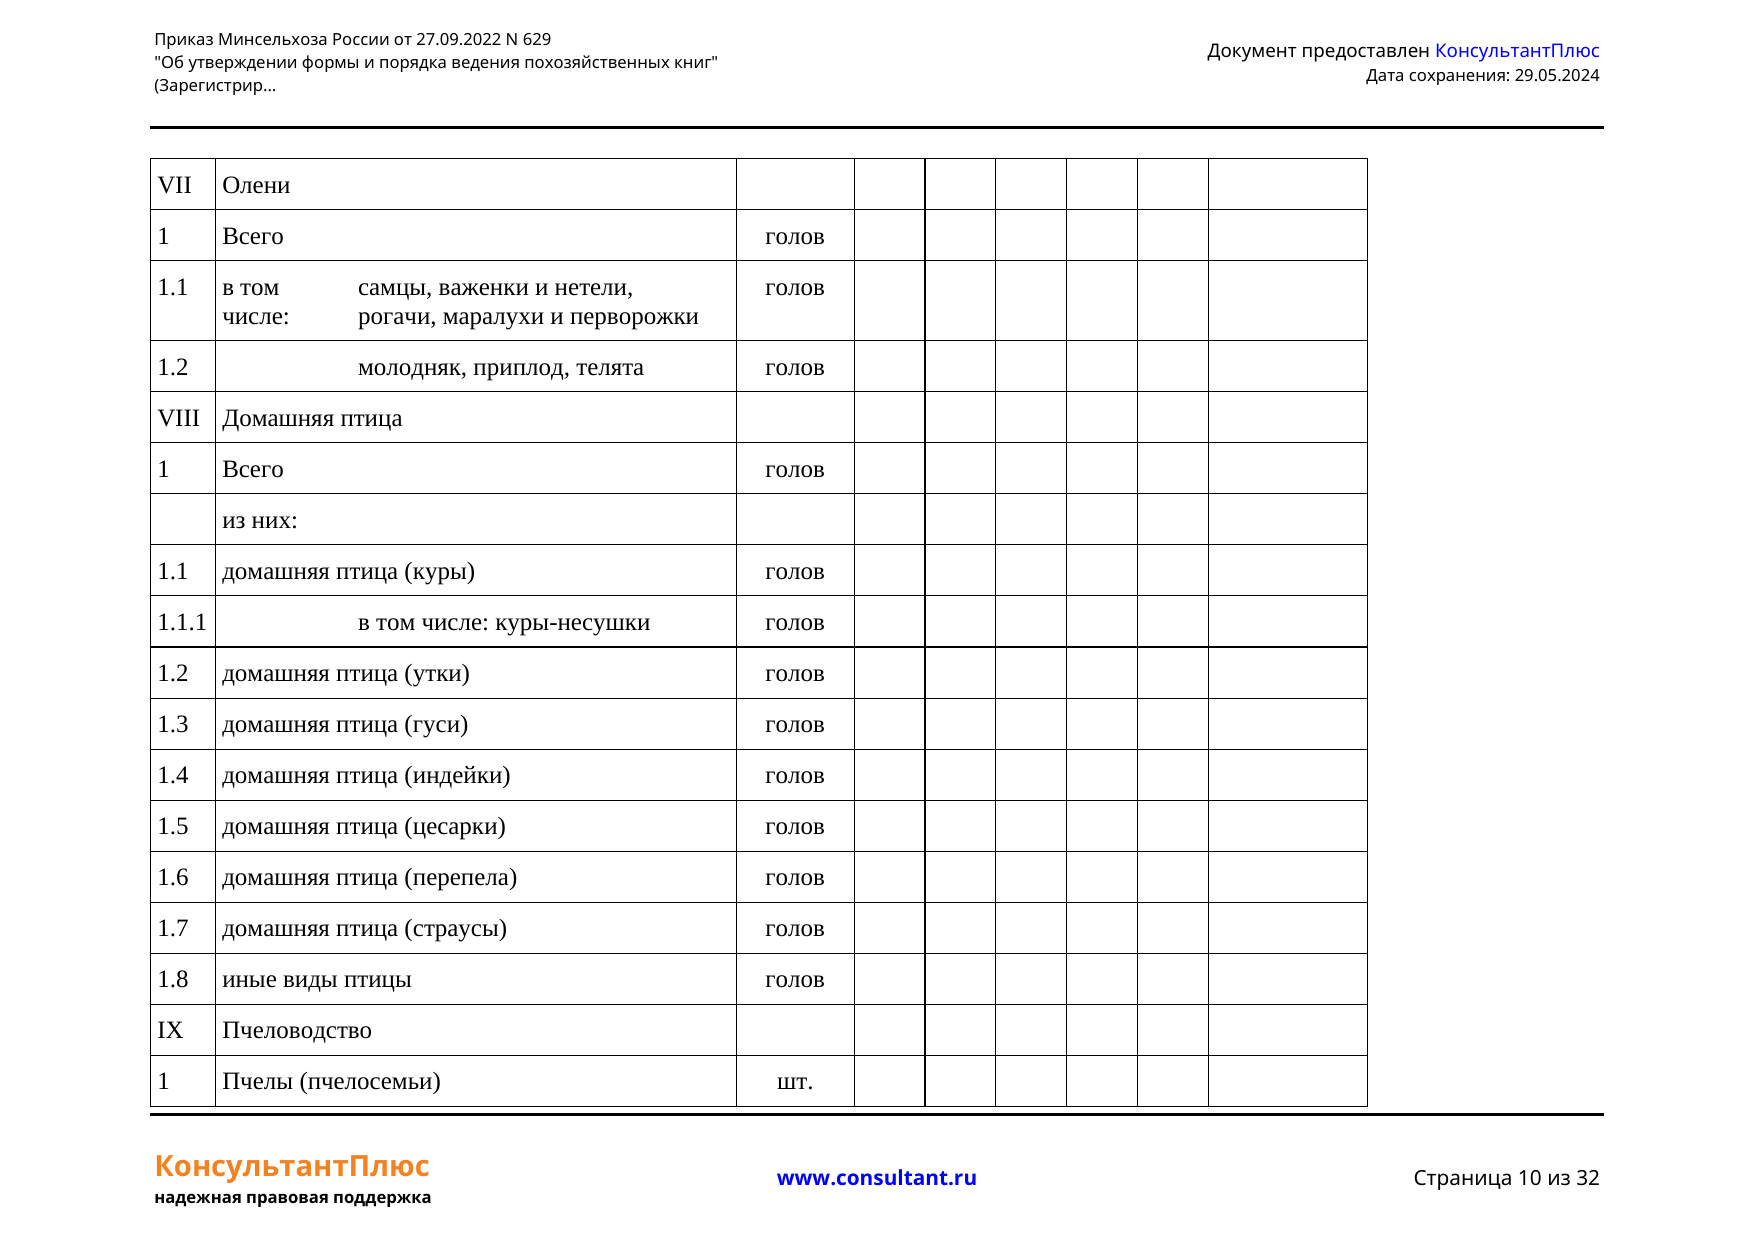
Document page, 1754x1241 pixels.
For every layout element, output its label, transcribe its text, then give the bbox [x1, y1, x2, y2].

table_cell Пчеловодство [216, 1005, 736, 1055]
table_cell [926, 596, 995, 646]
table_cell [855, 801, 924, 851]
table_cell [926, 210, 995, 260]
table_cell [996, 596, 1066, 646]
table_cell голов [737, 954, 854, 1004]
table_cell 1.1.1 [151, 596, 215, 646]
table_cell [996, 1056, 1066, 1106]
table_cell [1209, 954, 1367, 1004]
table_cell [996, 1005, 1066, 1055]
table_cell из них: [216, 494, 736, 544]
table_cell [1138, 392, 1208, 442]
table_cell [1209, 801, 1367, 851]
table_cell [996, 801, 1066, 851]
table_cell [1067, 954, 1137, 1004]
table_cell [996, 159, 1066, 209]
table_cell [1138, 545, 1208, 595]
table_cell [1138, 1056, 1208, 1106]
table_cell домашняя птица (куры) [216, 545, 736, 595]
table_cell [996, 750, 1066, 799]
table_cell [996, 494, 1066, 544]
table_cell домашняя птица (цесарки) [216, 801, 736, 851]
table_cell [926, 494, 995, 544]
table_cell [737, 494, 854, 544]
table_cell [996, 954, 1066, 1004]
table_cell домашняя птица (индейки) [216, 750, 736, 799]
table_cell голов [737, 699, 854, 748]
table_cell [1067, 648, 1137, 697]
table_cell [1209, 392, 1367, 442]
table_cell [996, 852, 1066, 902]
table_cell [996, 392, 1066, 442]
table_cell [926, 801, 995, 851]
table_cell Олени [216, 159, 736, 209]
table_cell [926, 1056, 995, 1106]
table_cell [1138, 852, 1208, 902]
table_cell [1138, 1005, 1208, 1055]
table_cell [1209, 341, 1367, 391]
table_cell [1138, 903, 1208, 953]
table_cell [1138, 648, 1208, 697]
table_cell голов [737, 801, 854, 851]
table_cell [1209, 903, 1367, 953]
table_cell VIII [151, 392, 215, 442]
table_cell голов [737, 596, 854, 646]
table_cell Домашняя птица [216, 392, 736, 442]
table_cell [855, 443, 924, 493]
table_cell домашняя птица (перепела) [216, 852, 736, 902]
table_cell [926, 903, 995, 953]
table_cell VII [151, 159, 215, 209]
table_cell [855, 954, 924, 1004]
table_cell голов [737, 443, 854, 493]
table_cell 1.6 [151, 852, 215, 902]
table_cell [1067, 750, 1137, 799]
table_cell [855, 341, 924, 391]
table_cell [926, 954, 995, 1004]
table_cell 1 [151, 443, 215, 493]
table_cell Всего [216, 443, 736, 493]
table_cell голов [737, 648, 854, 697]
table_cell 1.3 [151, 699, 215, 748]
table_cell [855, 699, 924, 748]
table_cell [855, 1056, 924, 1106]
table_cell [926, 261, 995, 340]
table_cell голов [737, 545, 854, 595]
table_cell [926, 392, 995, 442]
table_cell [1067, 545, 1137, 595]
table_cell [1067, 1056, 1137, 1106]
table_cell [996, 261, 1066, 340]
table_cell [1209, 648, 1367, 697]
table_cell [1138, 443, 1208, 493]
table_cell самцы, важенки и нетели, рогачи, маралухи и перворожки [351, 261, 736, 340]
table_cell [926, 648, 995, 697]
table_cell [1067, 392, 1137, 442]
table_cell [1138, 596, 1208, 646]
table_cell [855, 159, 924, 209]
table_cell [1067, 443, 1137, 493]
table_cell шт. [737, 1056, 854, 1106]
table_cell [1209, 596, 1367, 646]
table_cell [855, 1005, 924, 1055]
table_cell [216, 596, 351, 646]
table_cell [1209, 210, 1367, 260]
table_cell [996, 699, 1066, 748]
table_cell [737, 1005, 854, 1055]
table_cell [1067, 699, 1137, 748]
table_cell [926, 443, 995, 493]
table_cell голов [737, 261, 854, 340]
table_cell 1.1 [151, 261, 215, 340]
table_cell [1138, 801, 1208, 851]
table_cell молодняк, приплод, телята [351, 341, 736, 391]
table_cell домашняя птица (утки) [216, 648, 736, 697]
table_cell [926, 699, 995, 748]
table_cell 1.7 [151, 903, 215, 953]
table_cell [1209, 852, 1367, 902]
table_cell [996, 341, 1066, 391]
table_cell голов [737, 210, 854, 260]
table_cell [1209, 443, 1367, 493]
table_cell 1 [151, 210, 215, 260]
table_cell [855, 903, 924, 953]
table_cell [1067, 852, 1137, 902]
table_cell [926, 159, 995, 209]
table_cell Всего [216, 210, 736, 260]
table_cell [996, 545, 1066, 595]
table_cell [1209, 1005, 1367, 1055]
table_cell [1209, 494, 1367, 544]
table_cell в том числе: куры-несушки [351, 596, 736, 646]
table_cell 1.4 [151, 750, 215, 799]
table_cell [1138, 750, 1208, 799]
table_cell Пчелы (пчелосемьи) [216, 1056, 736, 1106]
table_cell домашняя птица (страусы) [216, 903, 736, 953]
table_cell [1138, 159, 1208, 209]
table_cell [737, 392, 854, 442]
table_cell [1209, 159, 1367, 209]
table_cell [1067, 1005, 1137, 1055]
table_cell голов [737, 750, 854, 799]
table_cell [996, 210, 1066, 260]
table_cell [996, 443, 1066, 493]
table_cell [1138, 954, 1208, 1004]
table_cell [1138, 494, 1208, 544]
table_cell [855, 750, 924, 799]
table_cell [855, 210, 924, 260]
table_cell [1209, 1056, 1367, 1106]
table_cell [855, 261, 924, 340]
table_cell 1.1 [151, 545, 215, 595]
table_cell [996, 903, 1066, 953]
table_cell 1.5 [151, 801, 215, 851]
table_cell [1067, 341, 1137, 391]
table_cell [855, 494, 924, 544]
table_cell [1138, 699, 1208, 748]
table_cell [926, 852, 995, 902]
table_cell домашняя птица (гуси) [216, 699, 736, 748]
table_cell [926, 545, 995, 595]
table_cell [1138, 261, 1208, 340]
table_cell [1067, 596, 1137, 646]
table_cell [926, 750, 995, 799]
table_cell [1067, 261, 1137, 340]
table_cell [1209, 750, 1367, 799]
table_cell [1138, 341, 1208, 391]
table_cell [1138, 210, 1208, 260]
table_cell [151, 494, 215, 544]
table_cell [855, 392, 924, 442]
table_cell [1209, 545, 1367, 595]
table_cell голов [737, 903, 854, 953]
table_cell IX [151, 1005, 215, 1055]
table_cell 1 [151, 1056, 215, 1106]
table_cell 1.8 [151, 954, 215, 1004]
table_cell [737, 159, 854, 209]
table_cell голов [737, 852, 854, 902]
table_cell [1067, 801, 1137, 851]
table_cell [1209, 699, 1367, 748]
table_cell [1067, 159, 1137, 209]
table_cell 1.2 [151, 648, 215, 697]
table_cell [855, 596, 924, 646]
table_cell голов [737, 341, 854, 391]
table_cell 1.2 [151, 341, 215, 391]
table_cell [855, 852, 924, 902]
table_cell [216, 341, 351, 391]
table_cell иные виды птицы [216, 954, 736, 1004]
table_cell [1067, 494, 1137, 544]
table_cell [855, 648, 924, 697]
table_cell [1209, 261, 1367, 340]
table_cell [1067, 903, 1137, 953]
table_cell [996, 648, 1066, 697]
table_cell [926, 341, 995, 391]
table_cell [1067, 210, 1137, 260]
table_cell [855, 545, 924, 595]
table_cell в том числе: [216, 261, 351, 340]
table_cell [926, 1005, 995, 1055]
